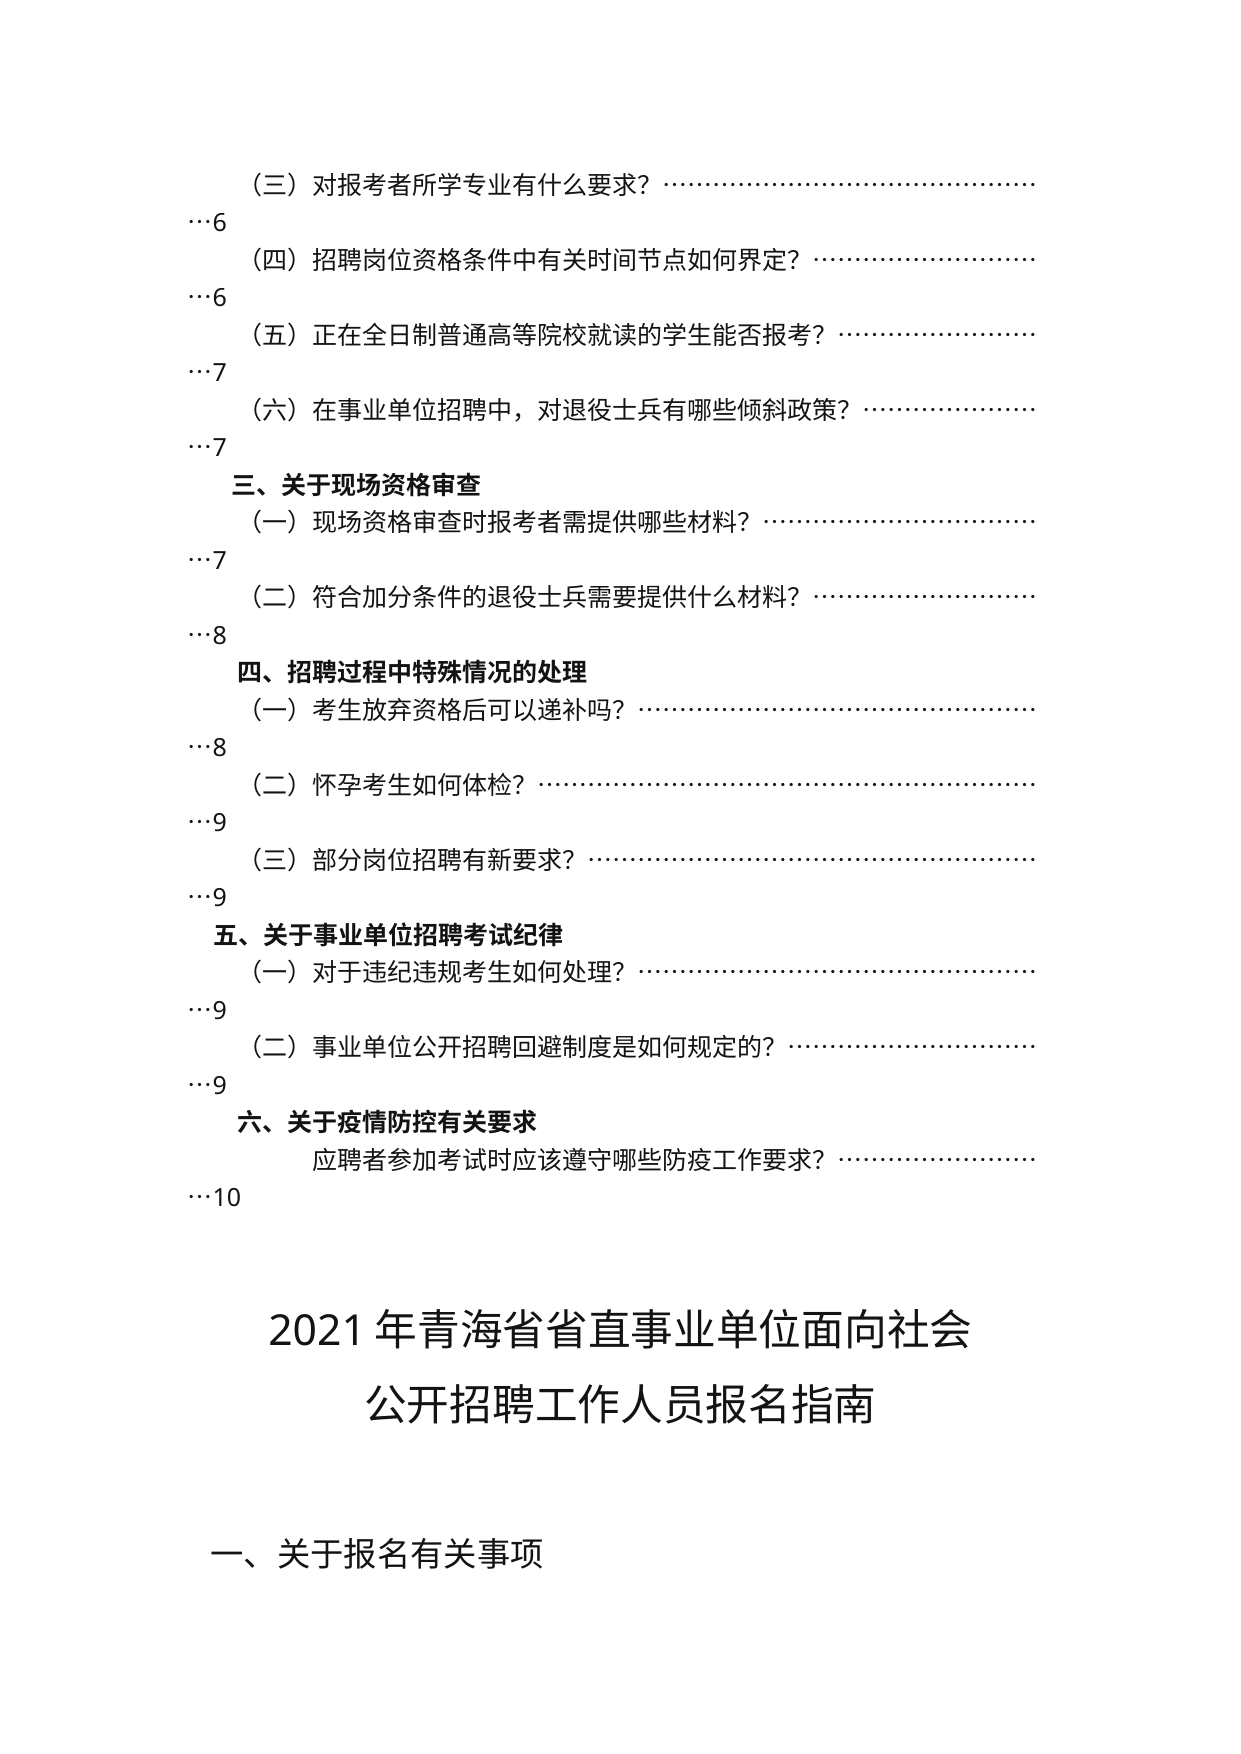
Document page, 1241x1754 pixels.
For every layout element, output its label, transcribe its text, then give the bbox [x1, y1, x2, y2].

text （一）现场资格审查时报考者需提供哪些材料？………………………………7 [187, 502, 1053, 577]
text （二）符合加分条件的退役士兵需要提供什么材料？…………………………8 [187, 577, 1053, 652]
text （三）部分岗位招聘有新要求？…………………………………………………9 [187, 839, 1053, 914]
text 六、关于疫情防控有关要求 [187, 1102, 1053, 1139]
text （六）在事业单位招聘中，对退役士兵有哪些倾斜政策？……………………7 [187, 389, 1053, 464]
text 三、关于现场资格审查 [187, 464, 1053, 502]
text 五、关于事业单位招聘考试纪律 [187, 914, 1053, 952]
text 2021年青海省省直事业单位面向社会 [187, 1289, 1053, 1364]
text （一）考生放弃资格后可以递补吗？……………………………………………8 [187, 689, 1053, 764]
text 一、关于报名有关事项 [187, 1514, 1053, 1589]
text （四）招聘岗位资格条件中有关时间节点如何界定？…………………………6 [187, 239, 1053, 314]
text （二）怀孕考生如何体检？………………………………………………………9 [187, 764, 1053, 839]
text （一）对于违纪违规考生如何处理？……………………………………………9 [187, 952, 1053, 1027]
text 应聘者参加考试时应该遵守哪些防疫工作要求？………………………10 [187, 1139, 1053, 1214]
text 四、招聘过程中特殊情况的处理 [187, 652, 1053, 689]
text 公开招聘工作人员报名指南 [187, 1364, 1053, 1439]
text （三）对报考者所学专业有什么要求？…………………………………………6 [187, 164, 1053, 239]
text （五）正在全日制普通高等院校就读的学生能否报考？………………………7 [187, 314, 1053, 389]
text （二）事业单位公开招聘回避制度是如何规定的？……………………………9 [187, 1027, 1053, 1102]
